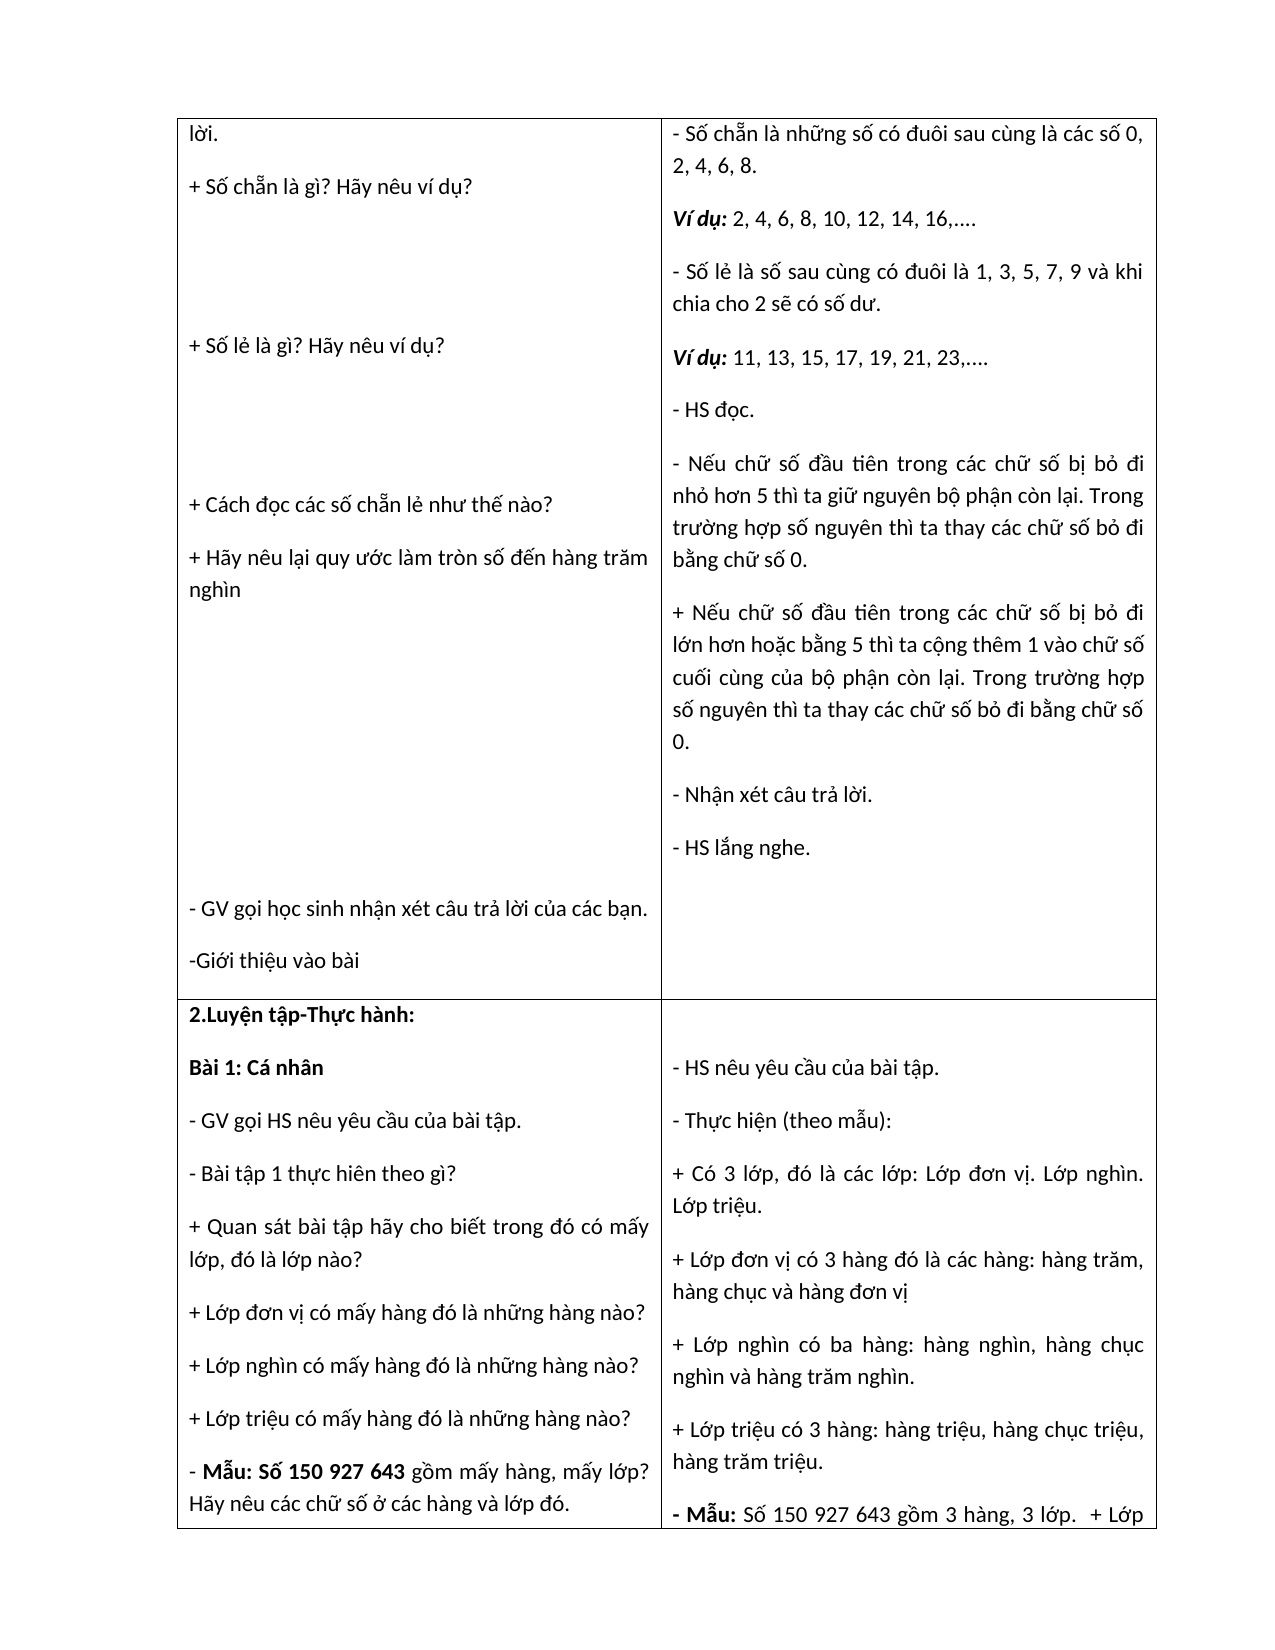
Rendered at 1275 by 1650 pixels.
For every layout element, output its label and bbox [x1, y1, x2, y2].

table_cell [178, 1000, 661, 1528]
table_cell [662, 119, 1156, 999]
table_cell [662, 1000, 1156, 1528]
table_cell [178, 119, 661, 999]
